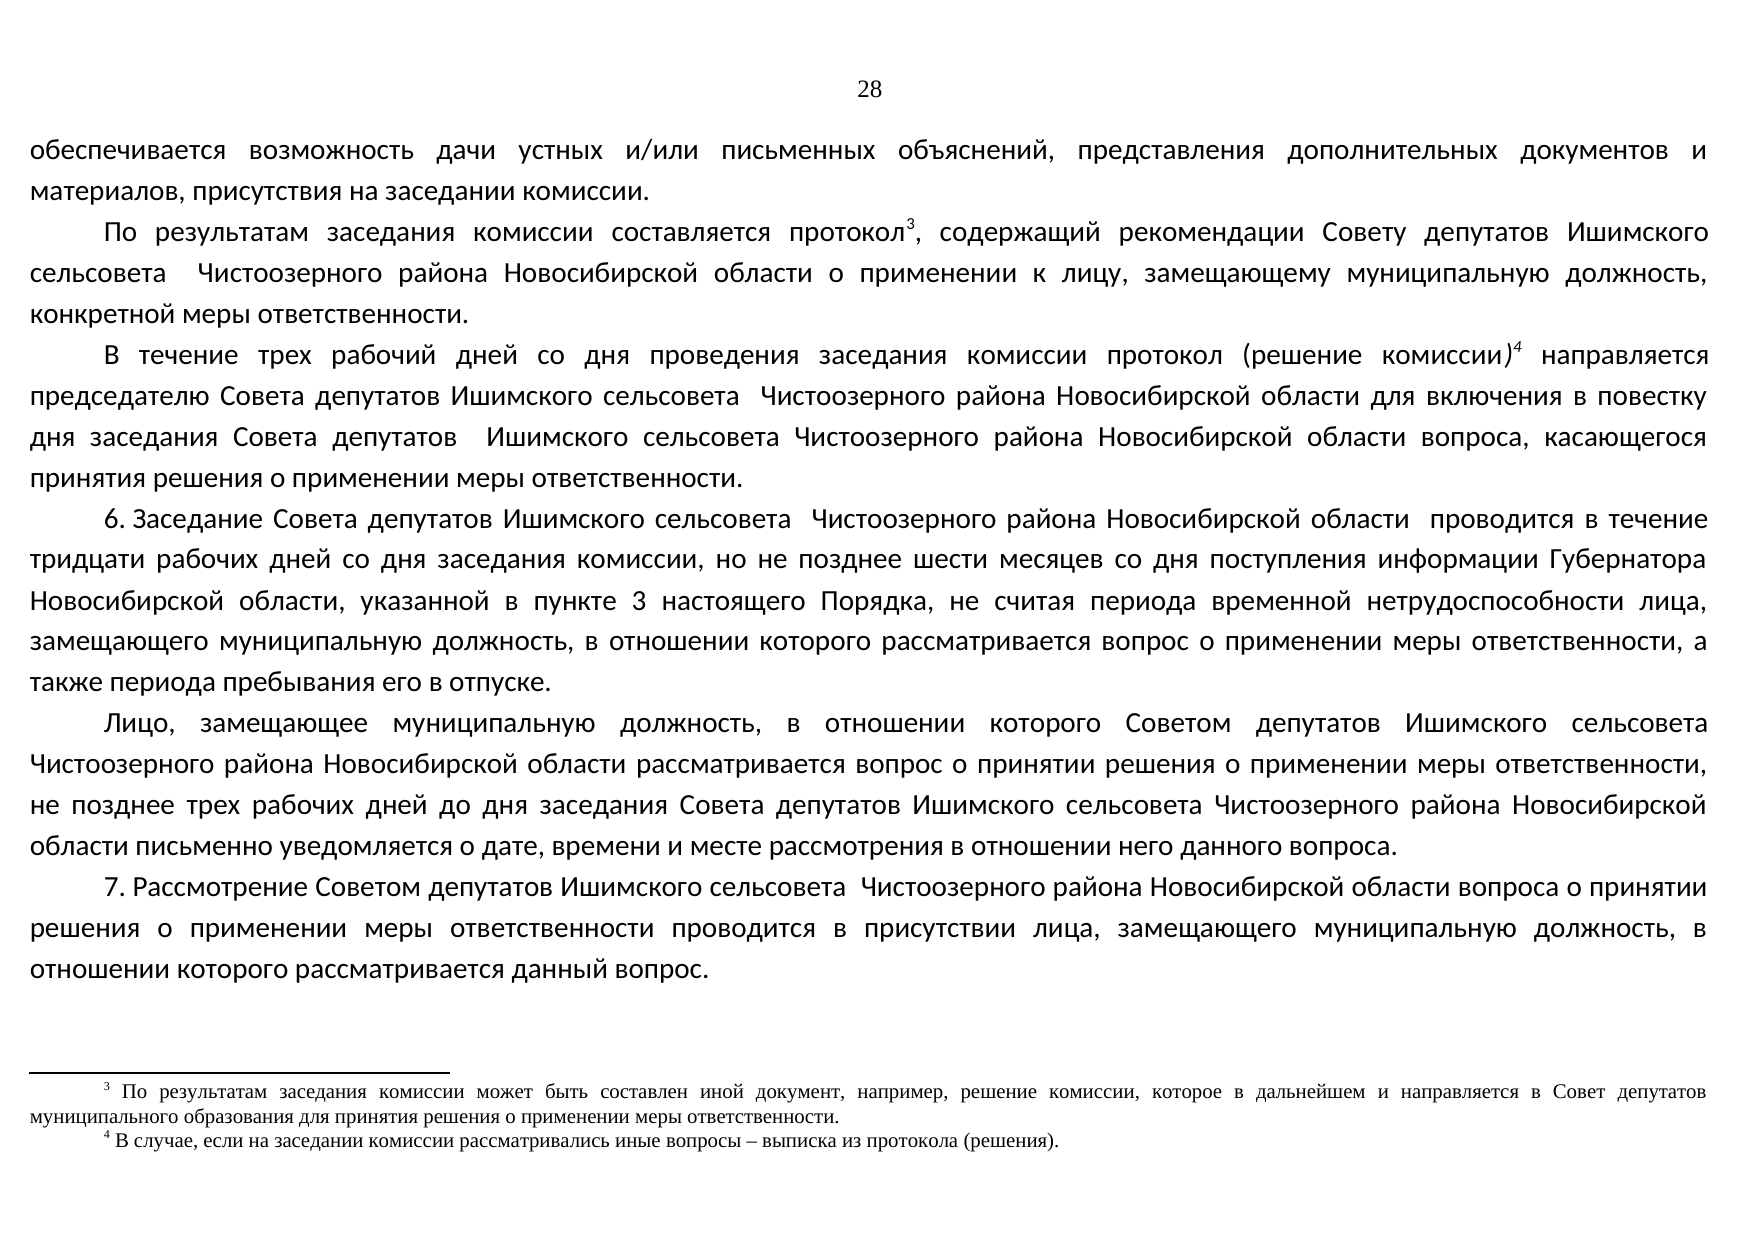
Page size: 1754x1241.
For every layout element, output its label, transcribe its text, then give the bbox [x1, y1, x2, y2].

text Лицо, замещающее муниципальную должность, в отношении которого Советом депутатов Ишимского сельсовета Чистоозерного района Новосибирской области рассматривается вопрос о принятии решения о применении меры ответственности, не позднее трех рабочих дней до дня заседания Совета депутатов Ишимского сельсовета Чистоозерного района Новосибирской области письменно уведомляется о дате, времени и месте рассмотрения в отношении него данного вопроса. [29, 704, 1709, 863]
text В течение трех рабочий дней со дня проведения заседания комиссии протокол (решение комиссии) направляется председателю Совета депутатов Ишимского сельсовета Чистоозерного района Новосибирской области для включения в повестку дня заседания Совета депутатов Ишимского сельсовета Чистоозерного района Новосибирской области вопроса, касающегося принятия решения о применении меры ответственности. [29, 336, 1709, 494]
text 6. Заседание Совета депутатов Ишимского сельсовета Чистоозерного района Новосибирской области проводится в течение тридцати рабочих дней со дня заседания комиссии, но не позднее шести месяцев со дня поступления информации Губернатора Новосибирской области, указанной в пункте 3 настоящего Порядка, не считая периода временной нетрудоспособности лица, замещающего муниципальную должность, в отношении которого рассматривается вопрос о применении меры ответственности, а также периода пребывания его в отпуске. [29, 500, 1709, 699]
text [29, 131, 1709, 208]
text По результатам заседания комиссии составляется протокол, содержащий рекомендации Совету депутатов Ишимского сельсовета Чистоозерного района Новосибирской области о применении к лицу, замещающему муниципальную должность, конкретной меры ответственности. [29, 213, 1709, 331]
text 7. Рассмотрение Советом депутатов Ишимского сельсовета Чистоозерного района Новосибирской области вопроса о принятии решения о применении меры ответственности проводится в присутствии лица, замещающего муниципальную должность, в отношении которого рассматривается данный вопрос. [29, 868, 1709, 986]
